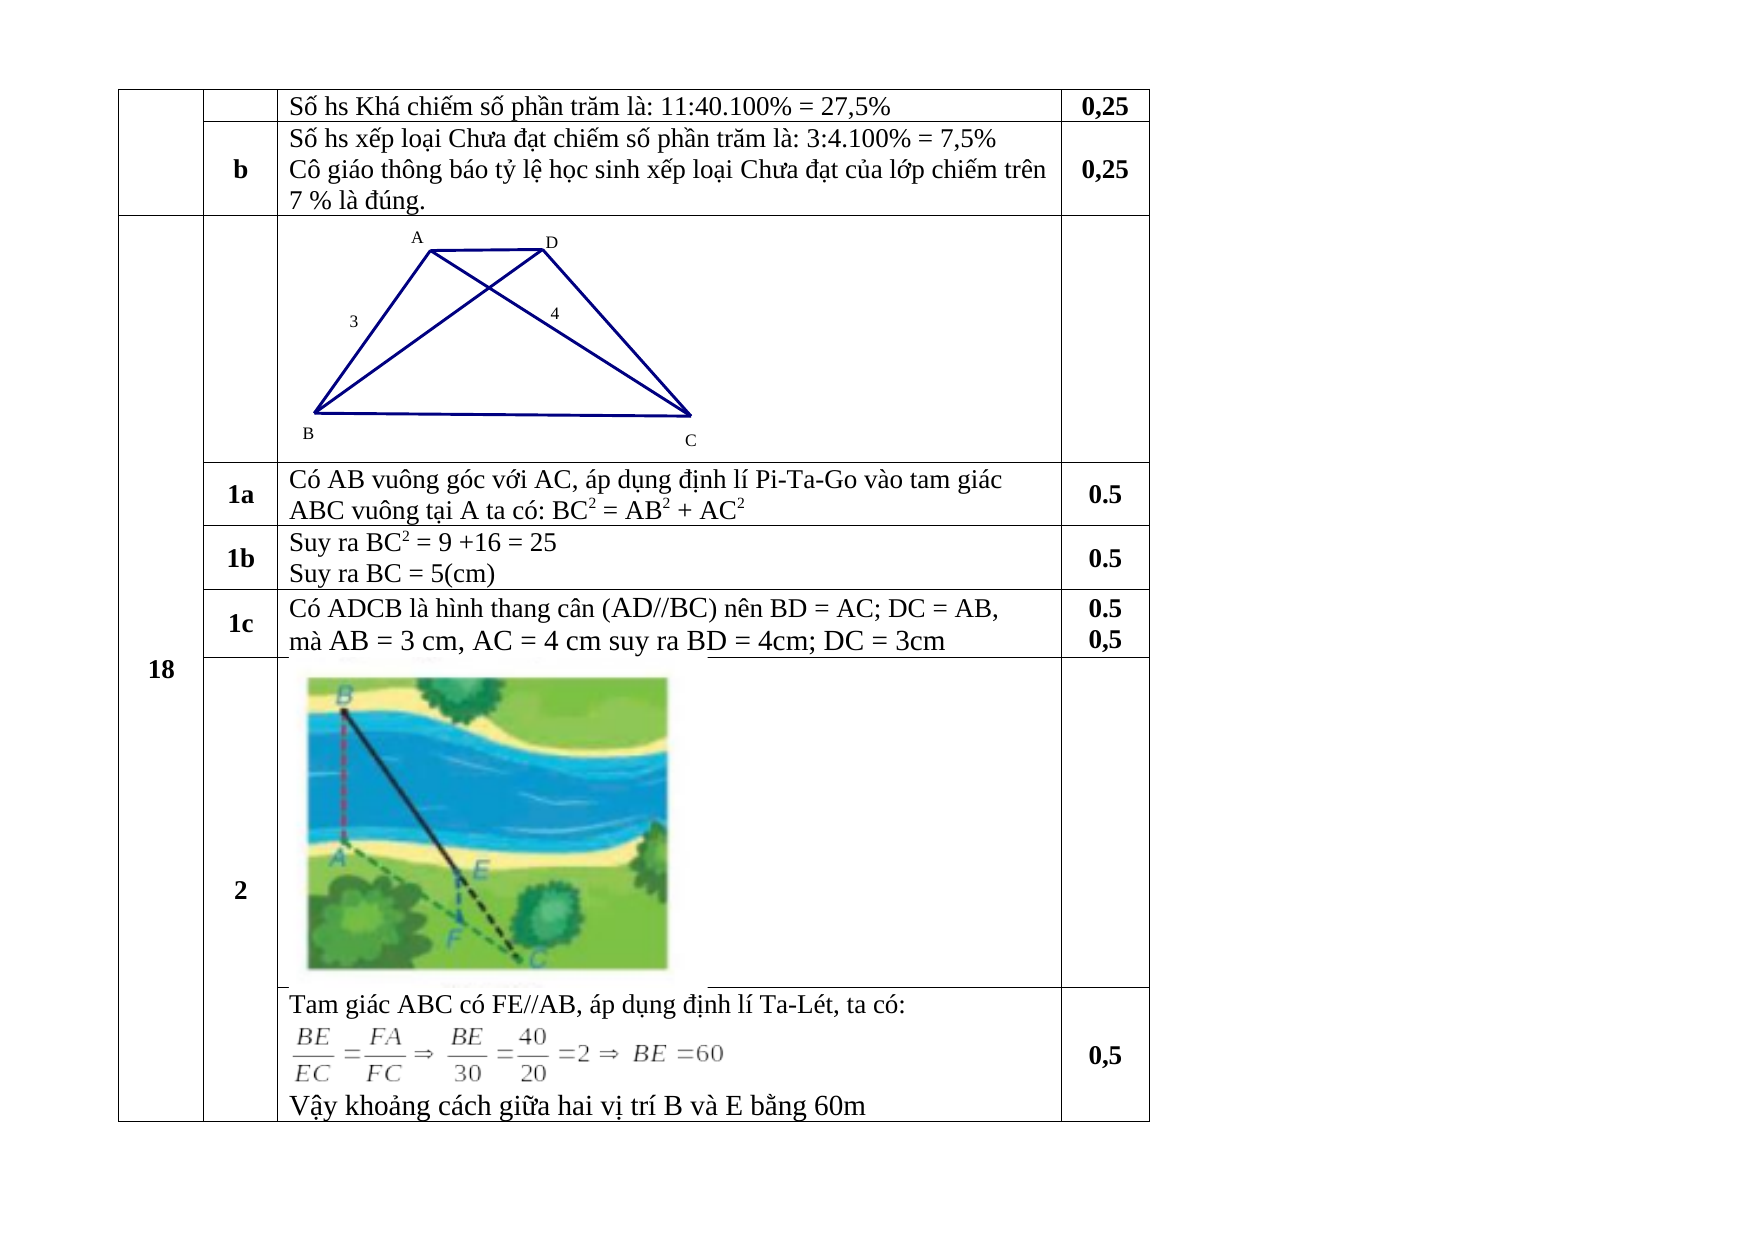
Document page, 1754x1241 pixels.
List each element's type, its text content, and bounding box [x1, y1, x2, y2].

table_cell Có ADCB là hình thang cân (AD//BC) nên BD = AC; DC = AB, mà AB = 3 cm, AC = 4 cm suy ra BD = 4cm; DC = 3cm [278, 590, 1061, 657]
table_cell [1062, 658, 1149, 987]
table_cell [708, 658, 1061, 987]
table_cell Suy ra BC2 = 9 +16 = 25 Suy ra BC = 5(cm) [278, 526, 1061, 589]
table_cell [204, 216, 277, 462]
table_cell b [204, 122, 277, 215]
table_cell 0.5 [1062, 463, 1149, 525]
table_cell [278, 90, 1061, 121]
table_cell [278, 216, 1061, 462]
table_cell [1062, 216, 1149, 462]
table_cell a [204, 90, 277, 121]
table_cell 1a [204, 463, 277, 525]
table_cell 1c [204, 590, 277, 657]
table_cell Có AB vuông góc với AC, áp dụng định lí Pi-Ta-Go vào tam giác ABC vuông tại A ta có: BC2 = AB2 + AC2 [278, 463, 1061, 525]
table_cell 0,25 [1062, 122, 1149, 215]
table_cell 0,5 [1062, 988, 1149, 1121]
table_cell 0.5 [1062, 526, 1149, 589]
picture [288, 657, 708, 988]
table_cell Tam giác ABC có FE//AB, áp dụng định lí Ta-Lét, ta có: Vậy khoảng cách giữa hai vị trí B và E bằng 60m [278, 988, 1061, 1121]
table_cell [278, 658, 288, 987]
table_cell Số hs xếp loại Chưa đạt chiếm số phần trăm là: 3:4.100% = 7,5% Cô giáo thông báo tỷ lệ học sinh xếp loại Chưa đạt của lớp chiếm trên 7 % là đúng. [278, 122, 1061, 215]
table_cell 0.5 0,5 [1062, 590, 1149, 657]
table_cell 18 [119, 216, 203, 1121]
table_cell 1b [204, 526, 277, 589]
table_cell 17 [119, 90, 203, 215]
table_cell 0,25 0,25 0,25 [1062, 90, 1149, 121]
table_cell 2 [204, 658, 277, 1121]
